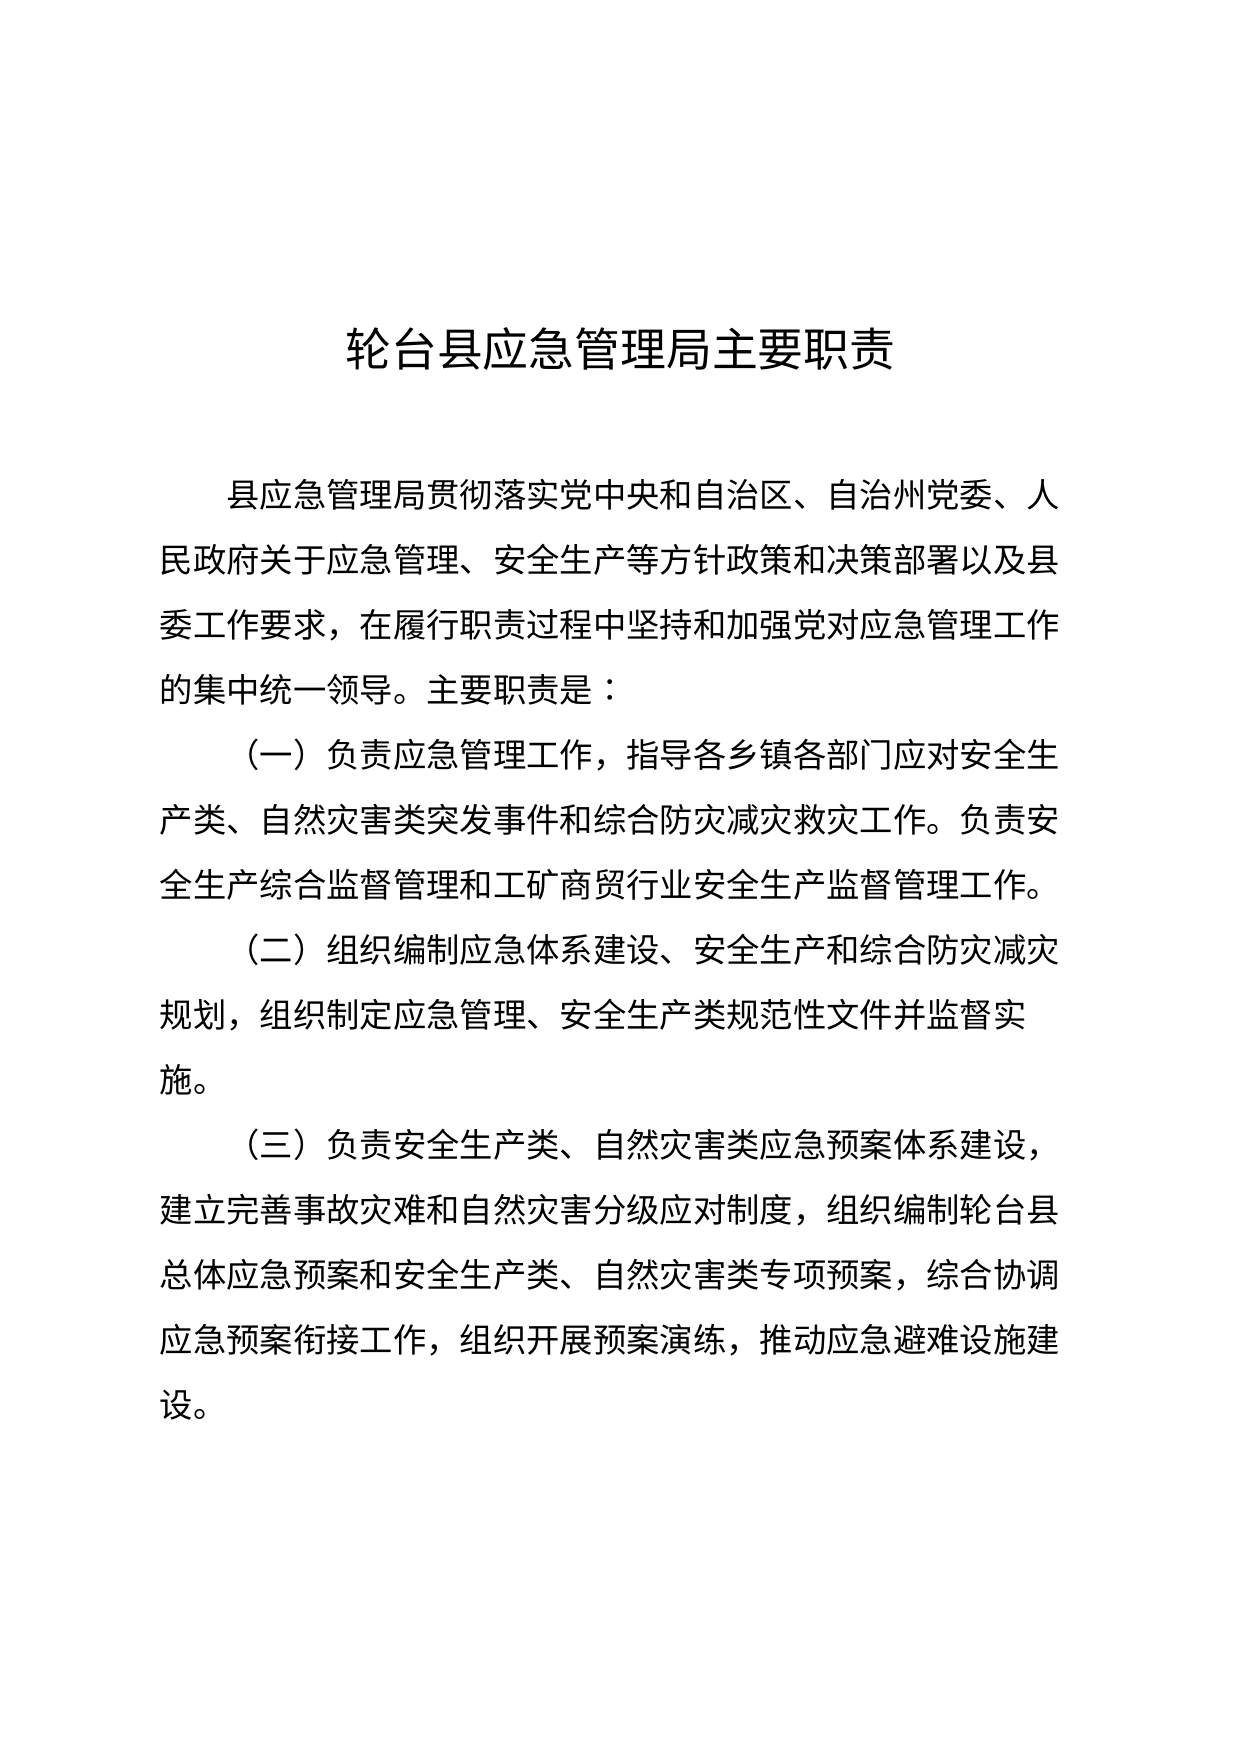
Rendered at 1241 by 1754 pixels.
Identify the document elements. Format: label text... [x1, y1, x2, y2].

text （二）组织编制应急体系建设、安全生产和综合防灾减灾规划，组织制定应急管理、安全生产类规范性文件并监督实施。 [159, 915, 1081, 1110]
text （一）负责应急管理工作，指导各乡镇各部门应对安全生产类、自然灾害类突发事件和综合防灾减灾救灾工作。负责安全生产综合监督管理和工矿商贸行业安全生产监督管理工作。 [159, 720, 1081, 915]
text 县应急管理局贯彻落实党中央和自治区、自治州党委、人民政府关于应急管理、安全生产等方针政策和决策部署以及县委工作要求，在履行职责过程中坚持和加强党对应急管理工作的集中统一领导。主要职责是∶ [159, 460, 1081, 720]
text 轮台县应急管理局主要职责 [159, 298, 1081, 395]
text （三）负责安全生产类、自然灾害类应急预案体系建设，建立完善事故灾难和自然灾害分级应对制度，组织编制轮台县总体应急预案和安全生产类、自然灾害类专项预案，综合协调应急预案衔接工作，组织开展预案演练，推动应急避难设施建设。 [159, 1110, 1081, 1435]
